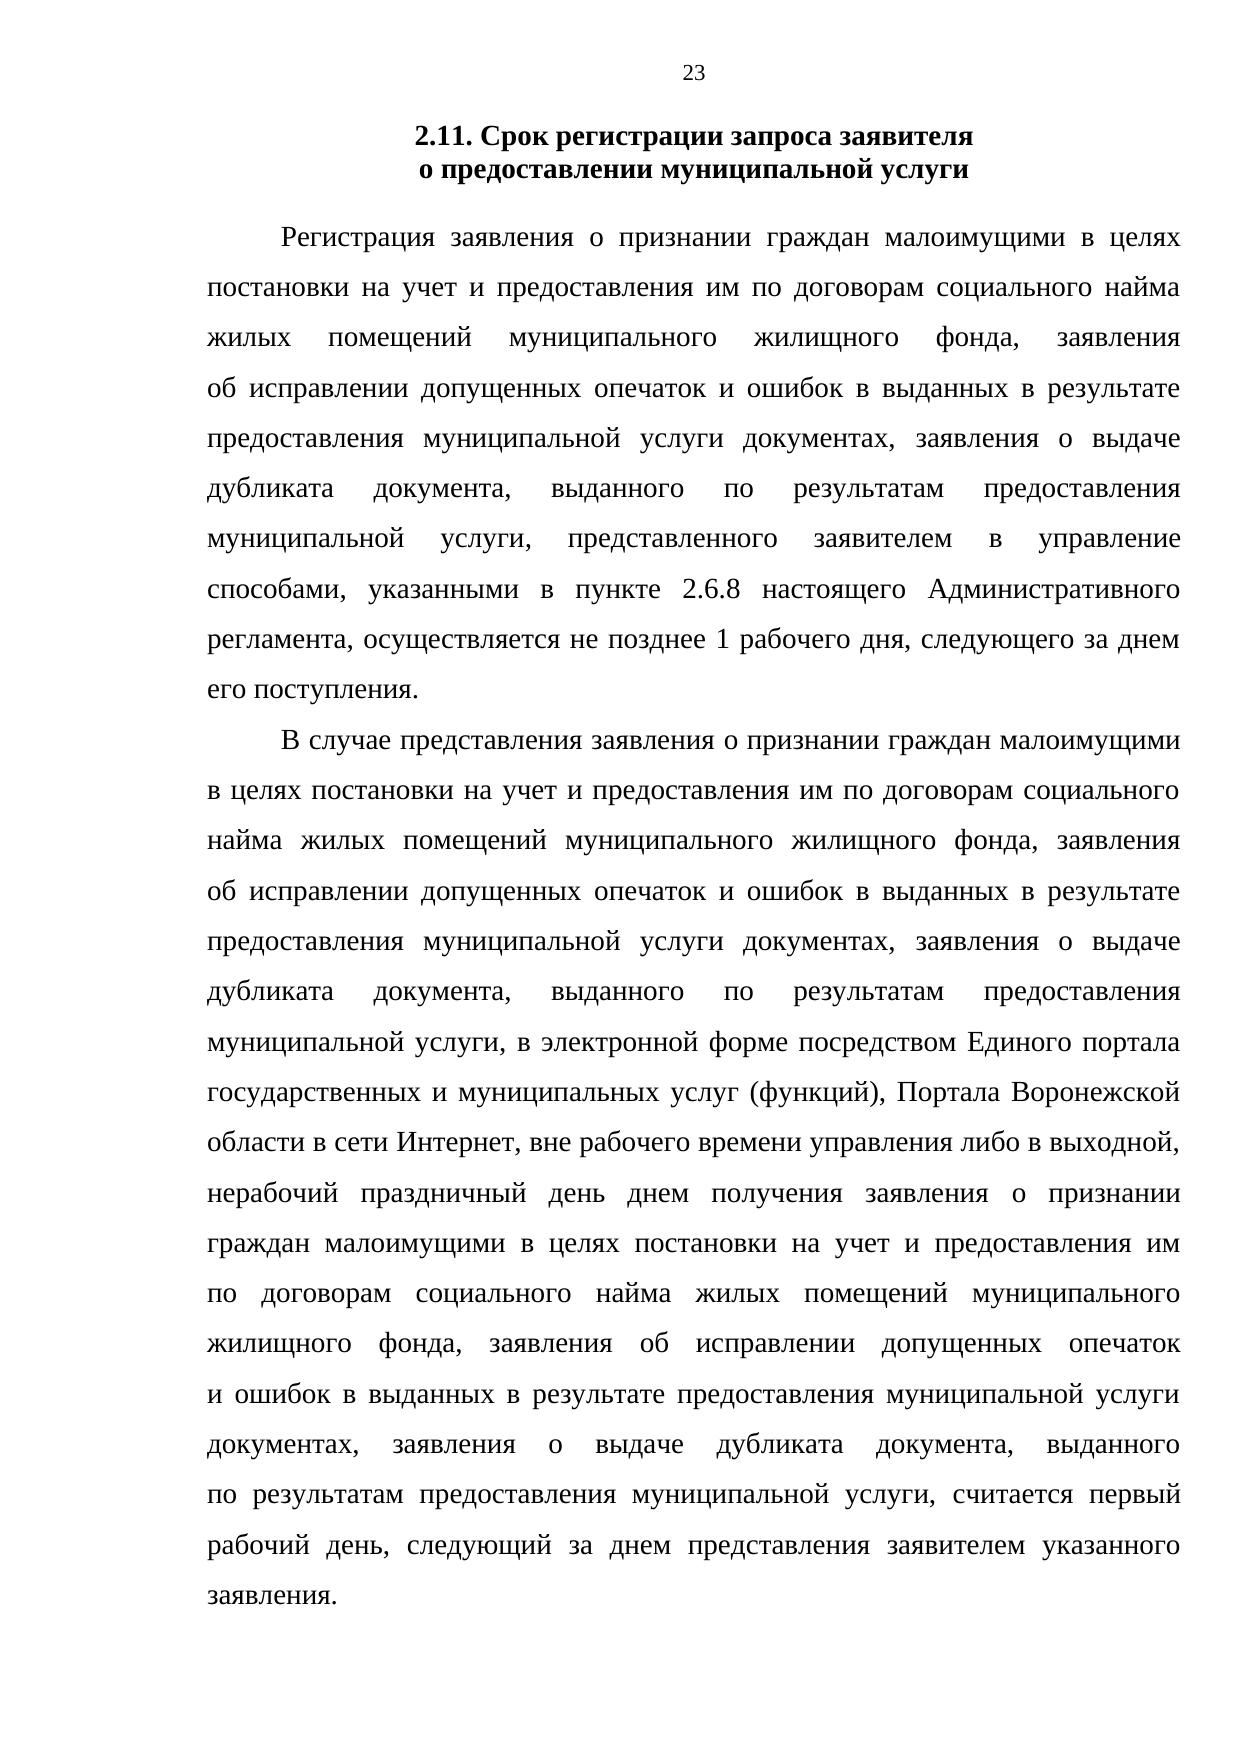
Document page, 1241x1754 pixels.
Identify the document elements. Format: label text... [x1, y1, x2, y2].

subtitle о предоставлении муниципальной услуги [207, 152, 1181, 185]
subtitle 2.11. Срок регистрации запроса заявителя [207, 118, 1181, 152]
text В случае представления заявления о признании граждан малоимущими в целях постановки на учет и предоставления им по договорам социального найма жилых помещений муниципального жилищного фонда, заявления об исправлении допущенных опечаток и ошибок в выданных в результате предоставления муниципальной услуги документах, заявления о выдаче дубликата документа, выданного по результатам предоставления муниципальной услуги, в электронной форме посредством Единого портала государственных и муниципальных услуг (функций), Портала Воронежской области в сети Интернет, вне рабочего времени управления либо в выходной, нерабочий праздничный день днем получения заявления о признании граждан малоимущими в целях постановки на учет и предоставления им по договорам социального найма жилых помещений муниципального жилищного фонда, заявления об исправлении допущенных опечаток и ошибок в выданных в результате предоставления муниципальной услуги документах, заявления о выдаче дубликата документа, выданного по результатам предоставления муниципальной услуги, считается первый рабочий день, следующий за днем представления заявителем указанного заявления. [207, 722, 1181, 1611]
text Регистрация заявления о признании граждан малоимущими в целях постановки на учет и предоставления им по договорам социального найма жилых помещений муниципального жилищного фонда, заявления об исправлении допущенных опечаток и ошибок в выданных в результате предоставления муниципальной услуги документах, заявления о выдаче дубликата документа, выданного по результатам предоставления муниципальной услуги, представленного заявителем в управление способами, указанными в пункте 2.6.8 настоящего Административного регламента, осуществляется не позднее 1 рабочего дня, следующего за днем его поступления. [207, 219, 1181, 705]
